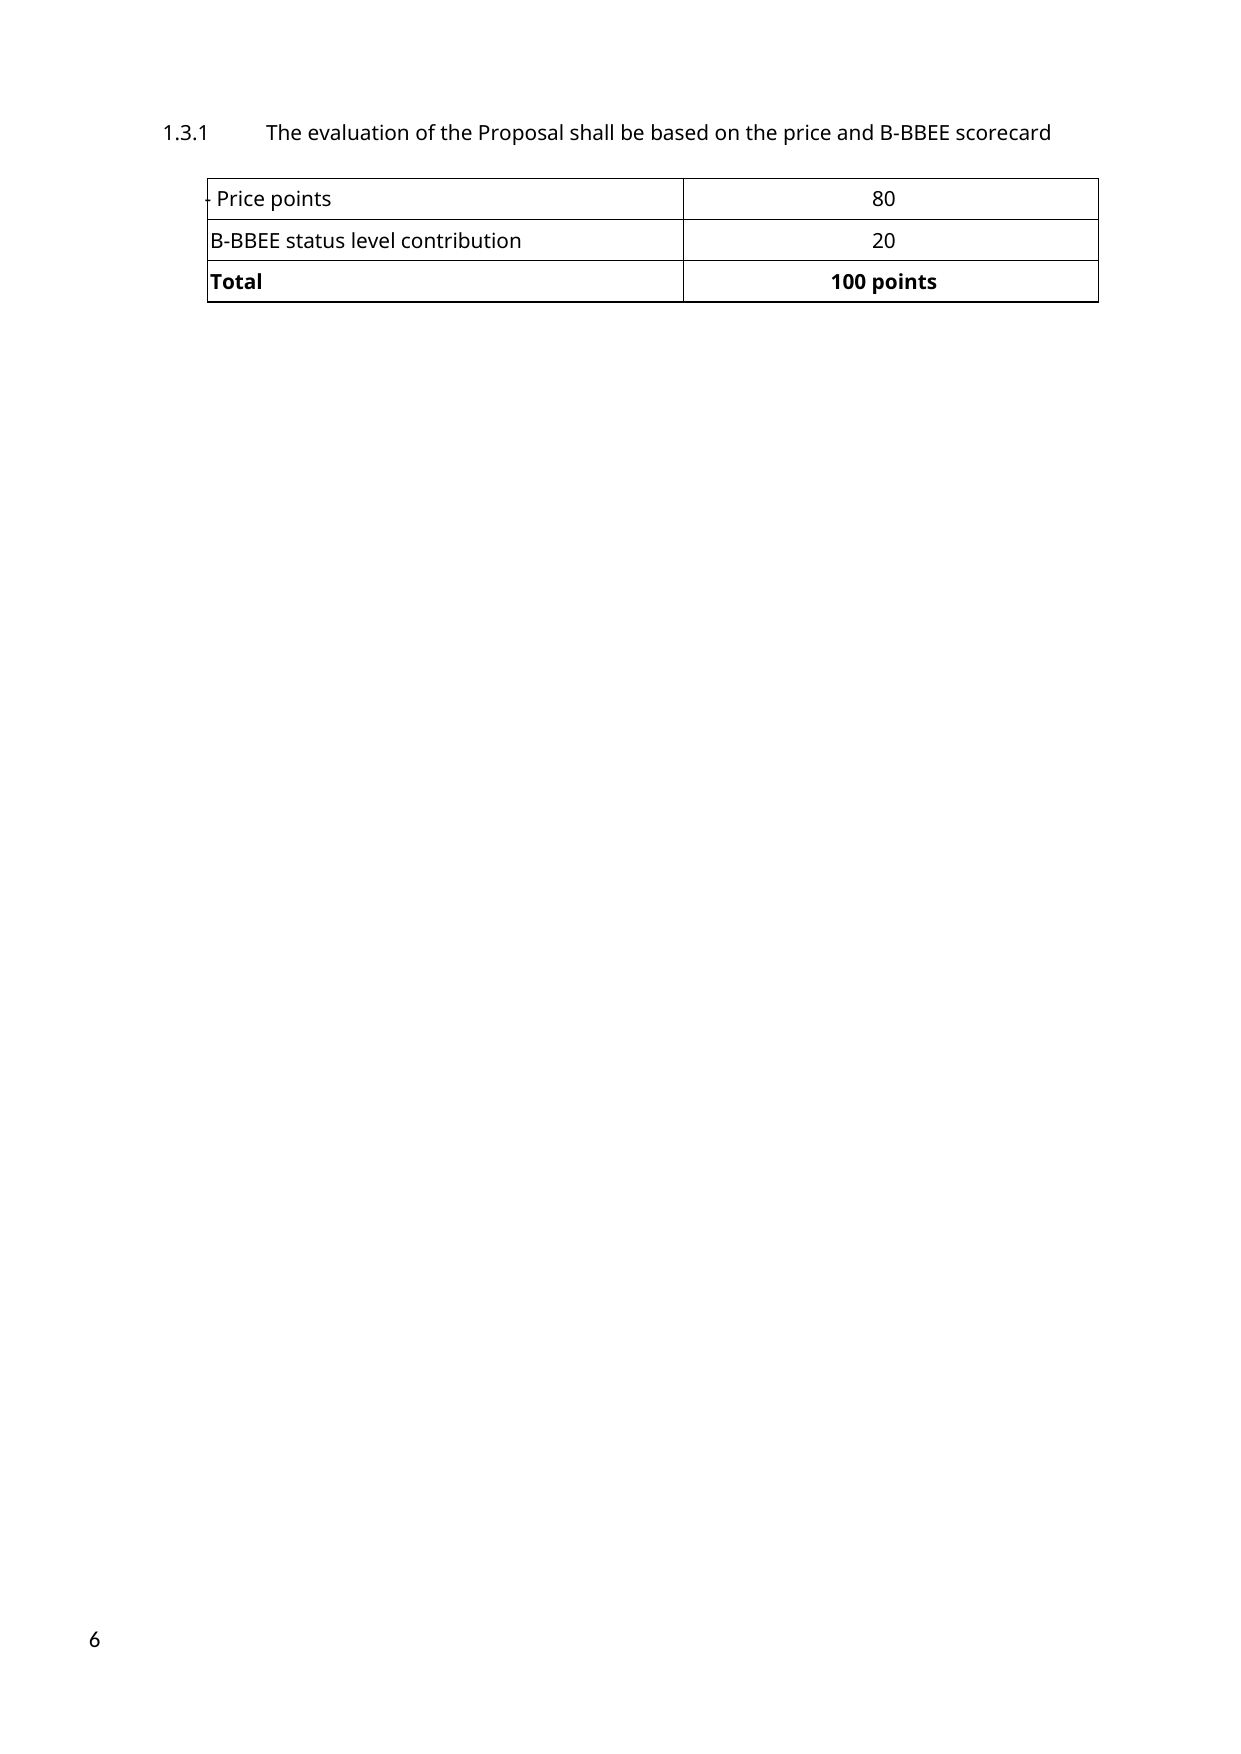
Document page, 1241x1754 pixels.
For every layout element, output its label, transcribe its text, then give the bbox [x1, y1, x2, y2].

table_header 80 [684, 179, 1098, 219]
table_cell 20 [684, 220, 1098, 260]
text 1.3.1 The evaluation of the Proposal shall be based on the price and B-BBEE scorecard [162, 118, 1181, 147]
table_cell Total [208, 261, 683, 301]
table_cell 100 points [684, 261, 1098, 301]
table_header - Price points [208, 179, 683, 219]
table_cell B-BBEE status level contribution [208, 220, 683, 260]
